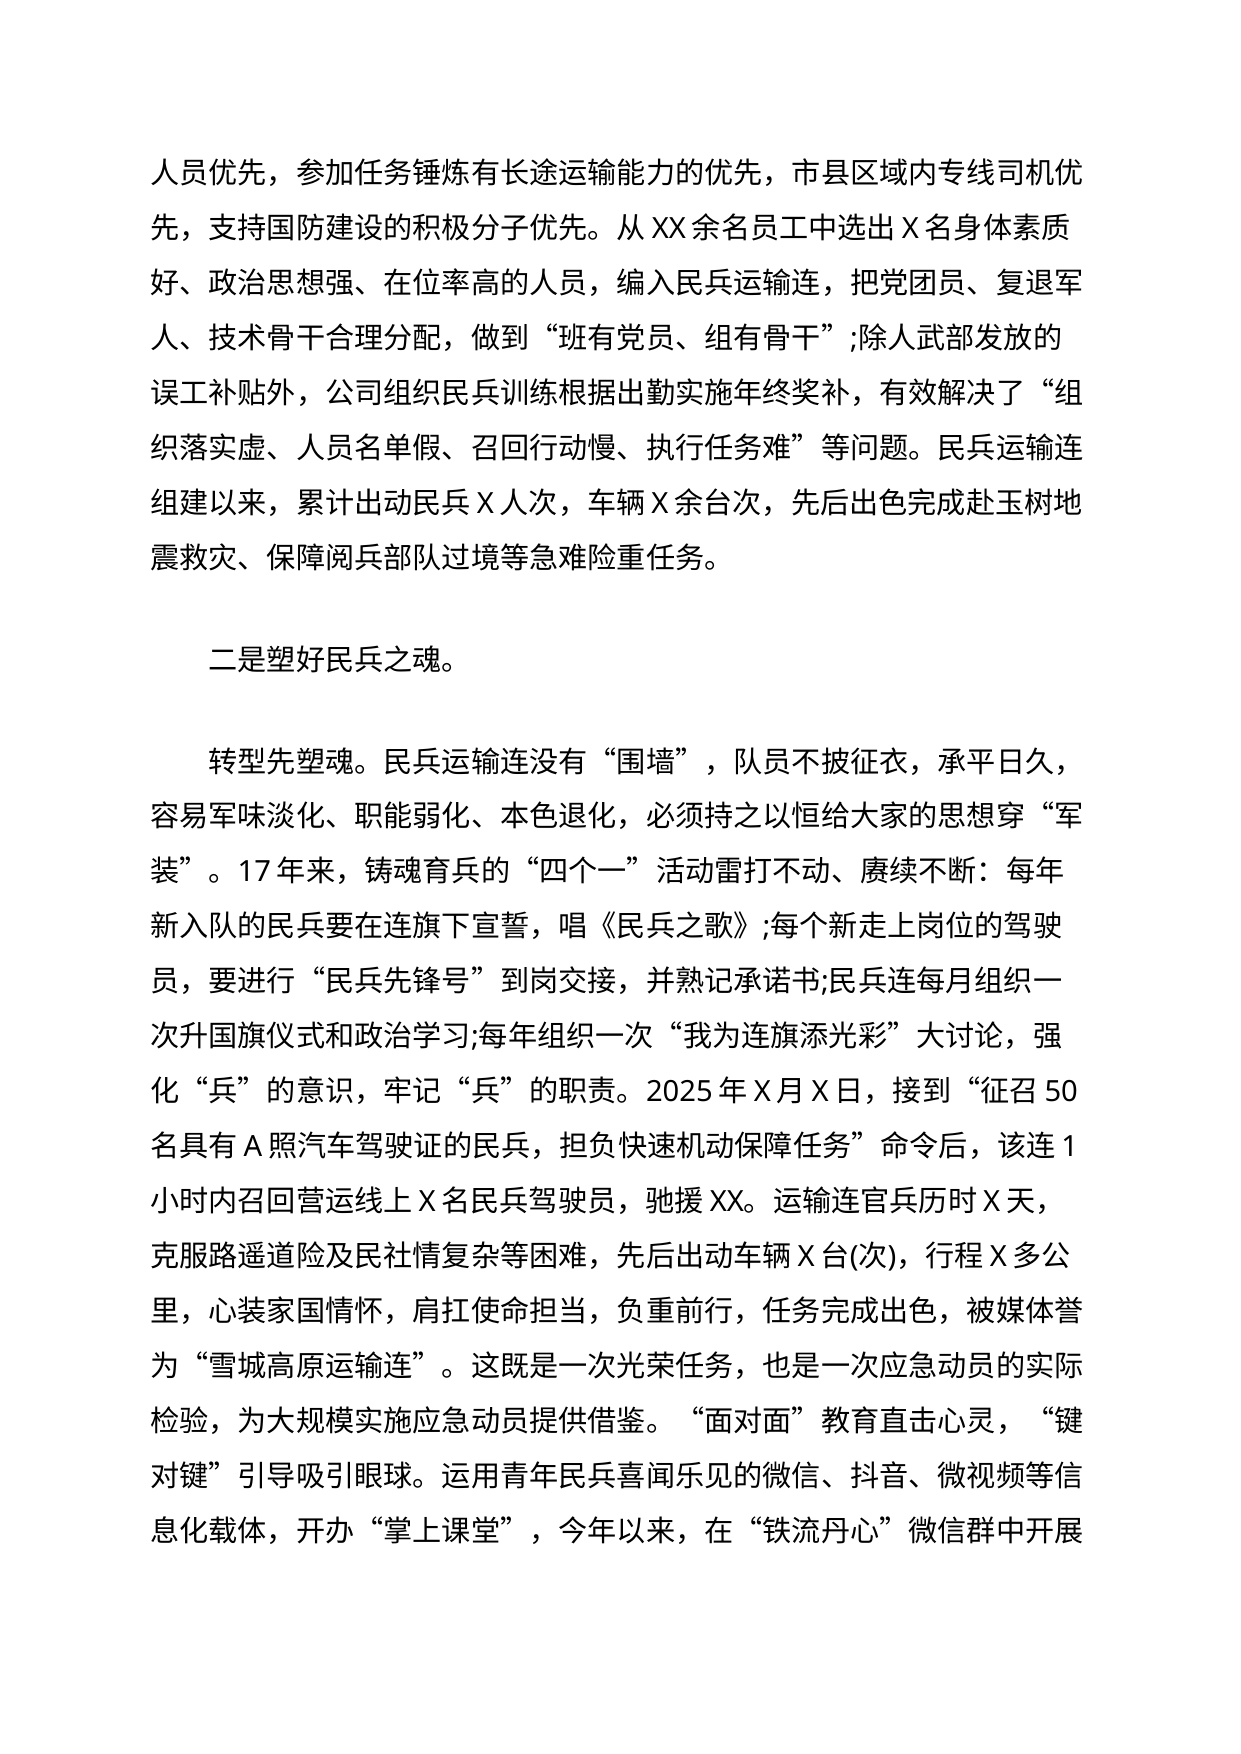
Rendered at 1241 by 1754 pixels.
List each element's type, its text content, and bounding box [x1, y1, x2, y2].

text 二是塑好民兵之魂。 [150, 636, 1090, 679]
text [150, 150, 1090, 577]
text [150, 738, 1090, 1550]
